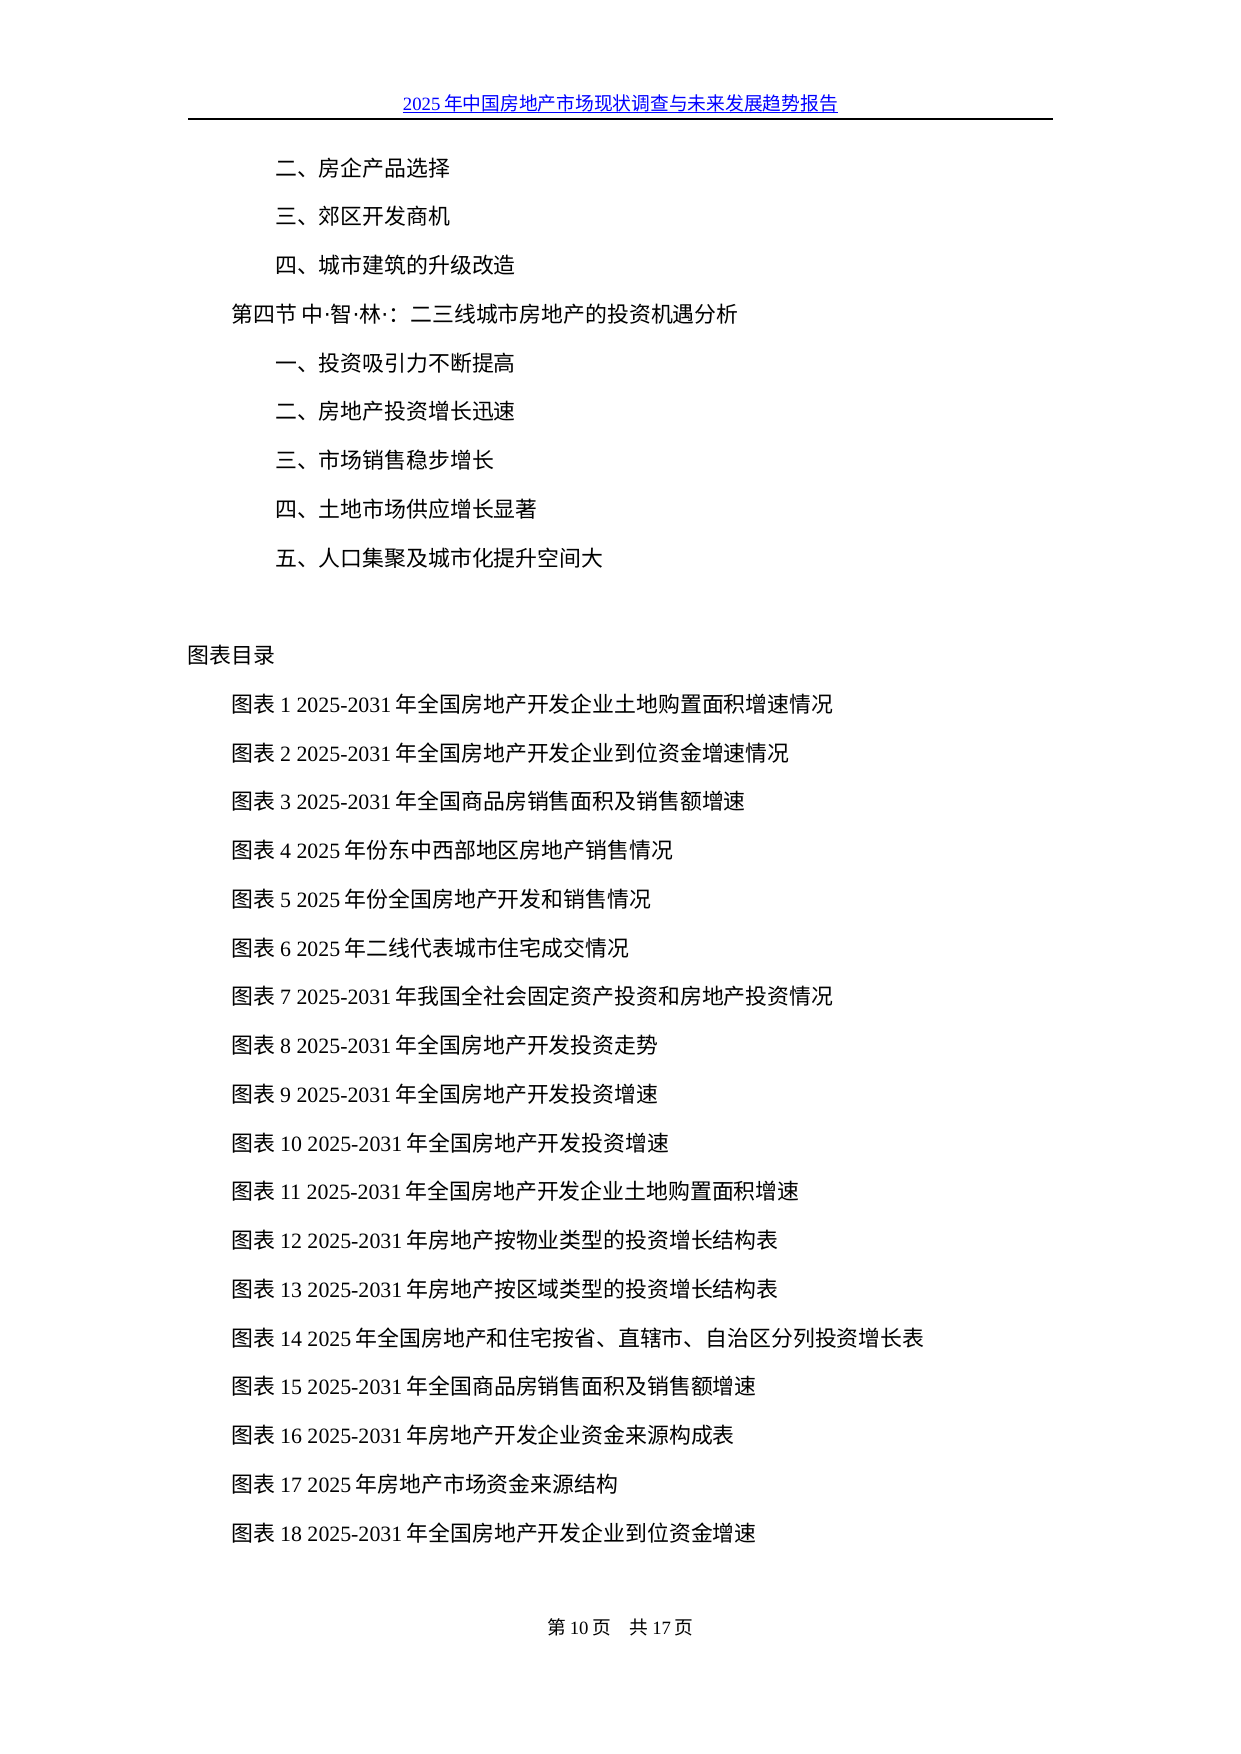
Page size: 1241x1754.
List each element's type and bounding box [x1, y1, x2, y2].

text [187, 150, 1053, 1548]
